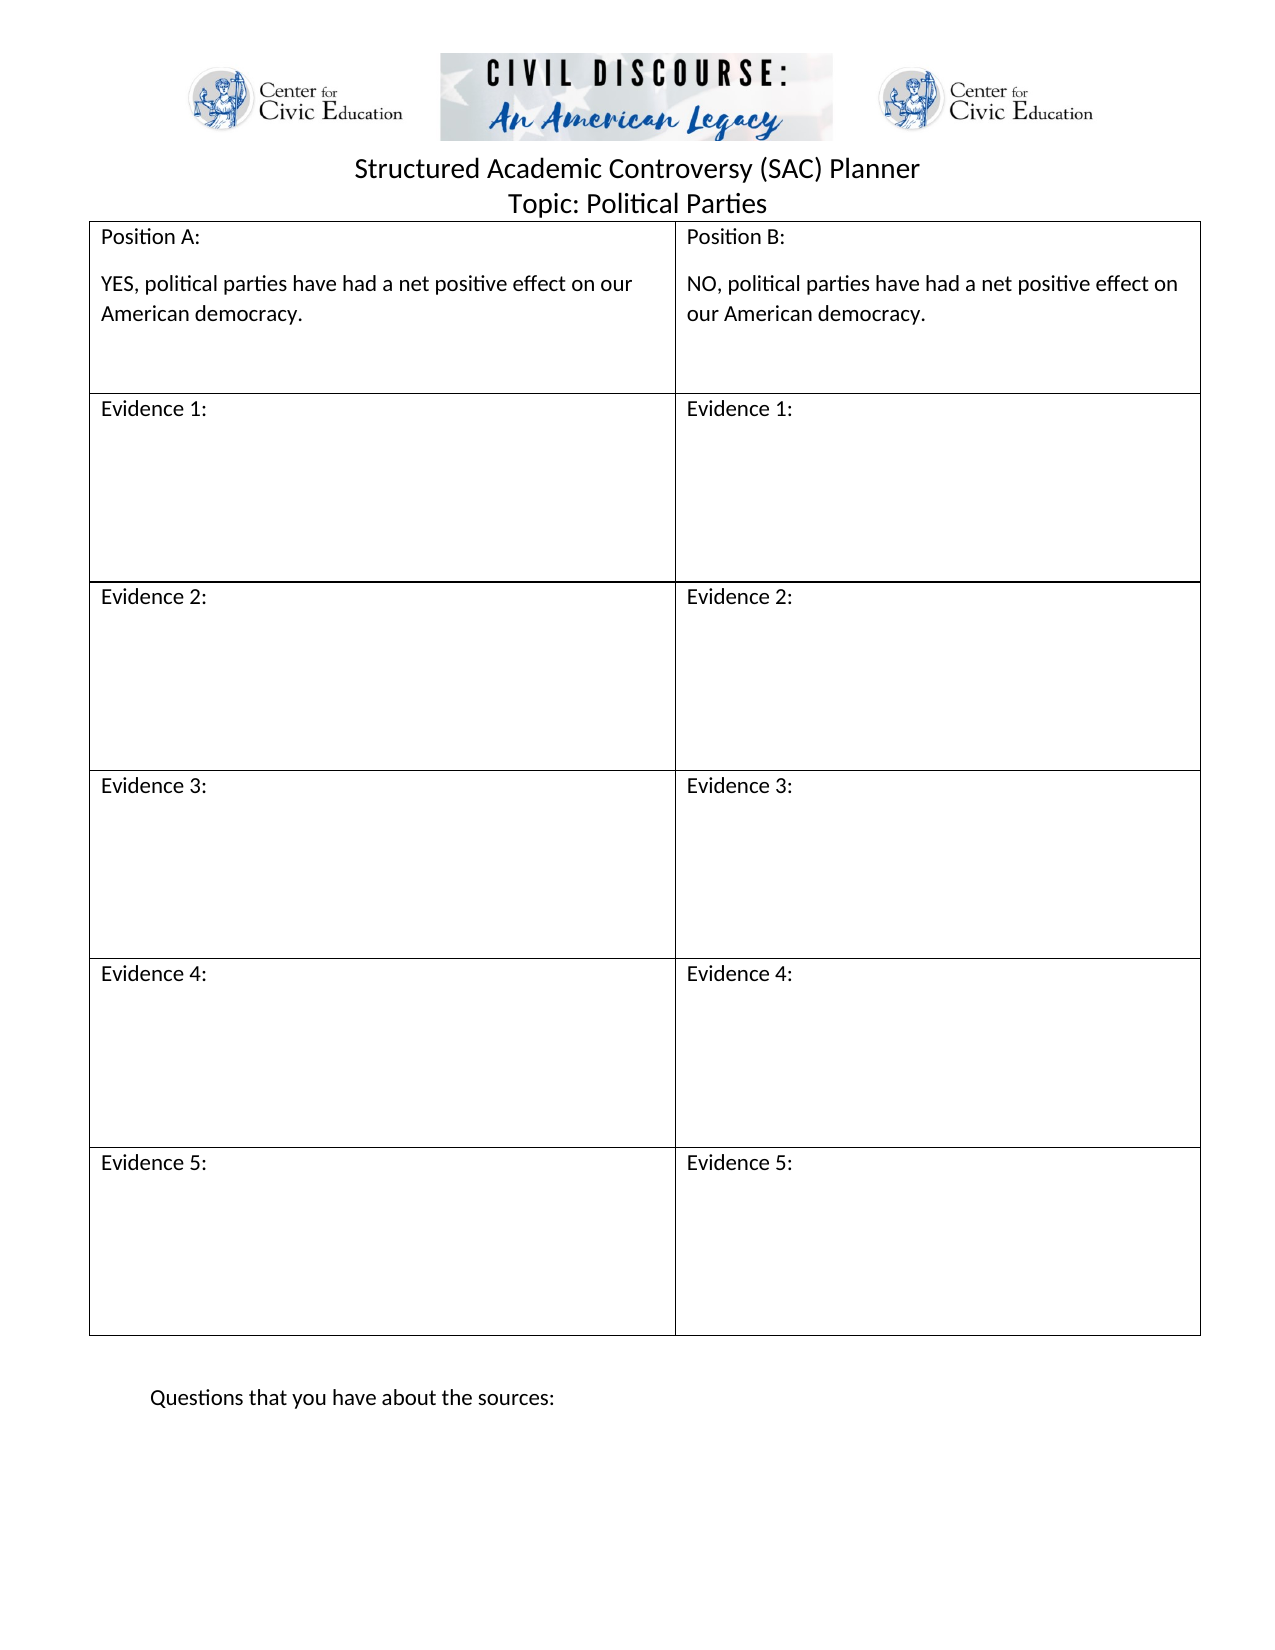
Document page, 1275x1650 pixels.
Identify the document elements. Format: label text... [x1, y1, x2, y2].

table_cell Evidence 2: [90, 583, 675, 770]
table_header Position A: YES, political parties have had a net positive effect on our American democracy. [90, 222, 675, 393]
table_cell Evidence 5: [90, 1148, 675, 1335]
table_cell Evidence 4: [676, 959, 1200, 1147]
table_cell Evidence 3: [676, 771, 1200, 958]
table_cell Evidence 1: [676, 394, 1200, 581]
table_cell Evidence 2: [676, 583, 1200, 770]
table_cell Evidence 5: [676, 1148, 1200, 1335]
text Topic: Political Parties [150, 186, 1125, 221]
text Questions that you have about the sources: [150, 1383, 1125, 1411]
table_cell Evidence 3: [90, 771, 675, 958]
table_header Position B: NO, political parties have had a net positive effect on our American democracy. [676, 222, 1200, 393]
picture [150, 53, 1125, 141]
table_cell Evidence 1: [90, 394, 675, 581]
text Structured Academic Controversy (SAC) Planner [150, 150, 1125, 186]
table_cell Evidence 4: [90, 959, 675, 1147]
